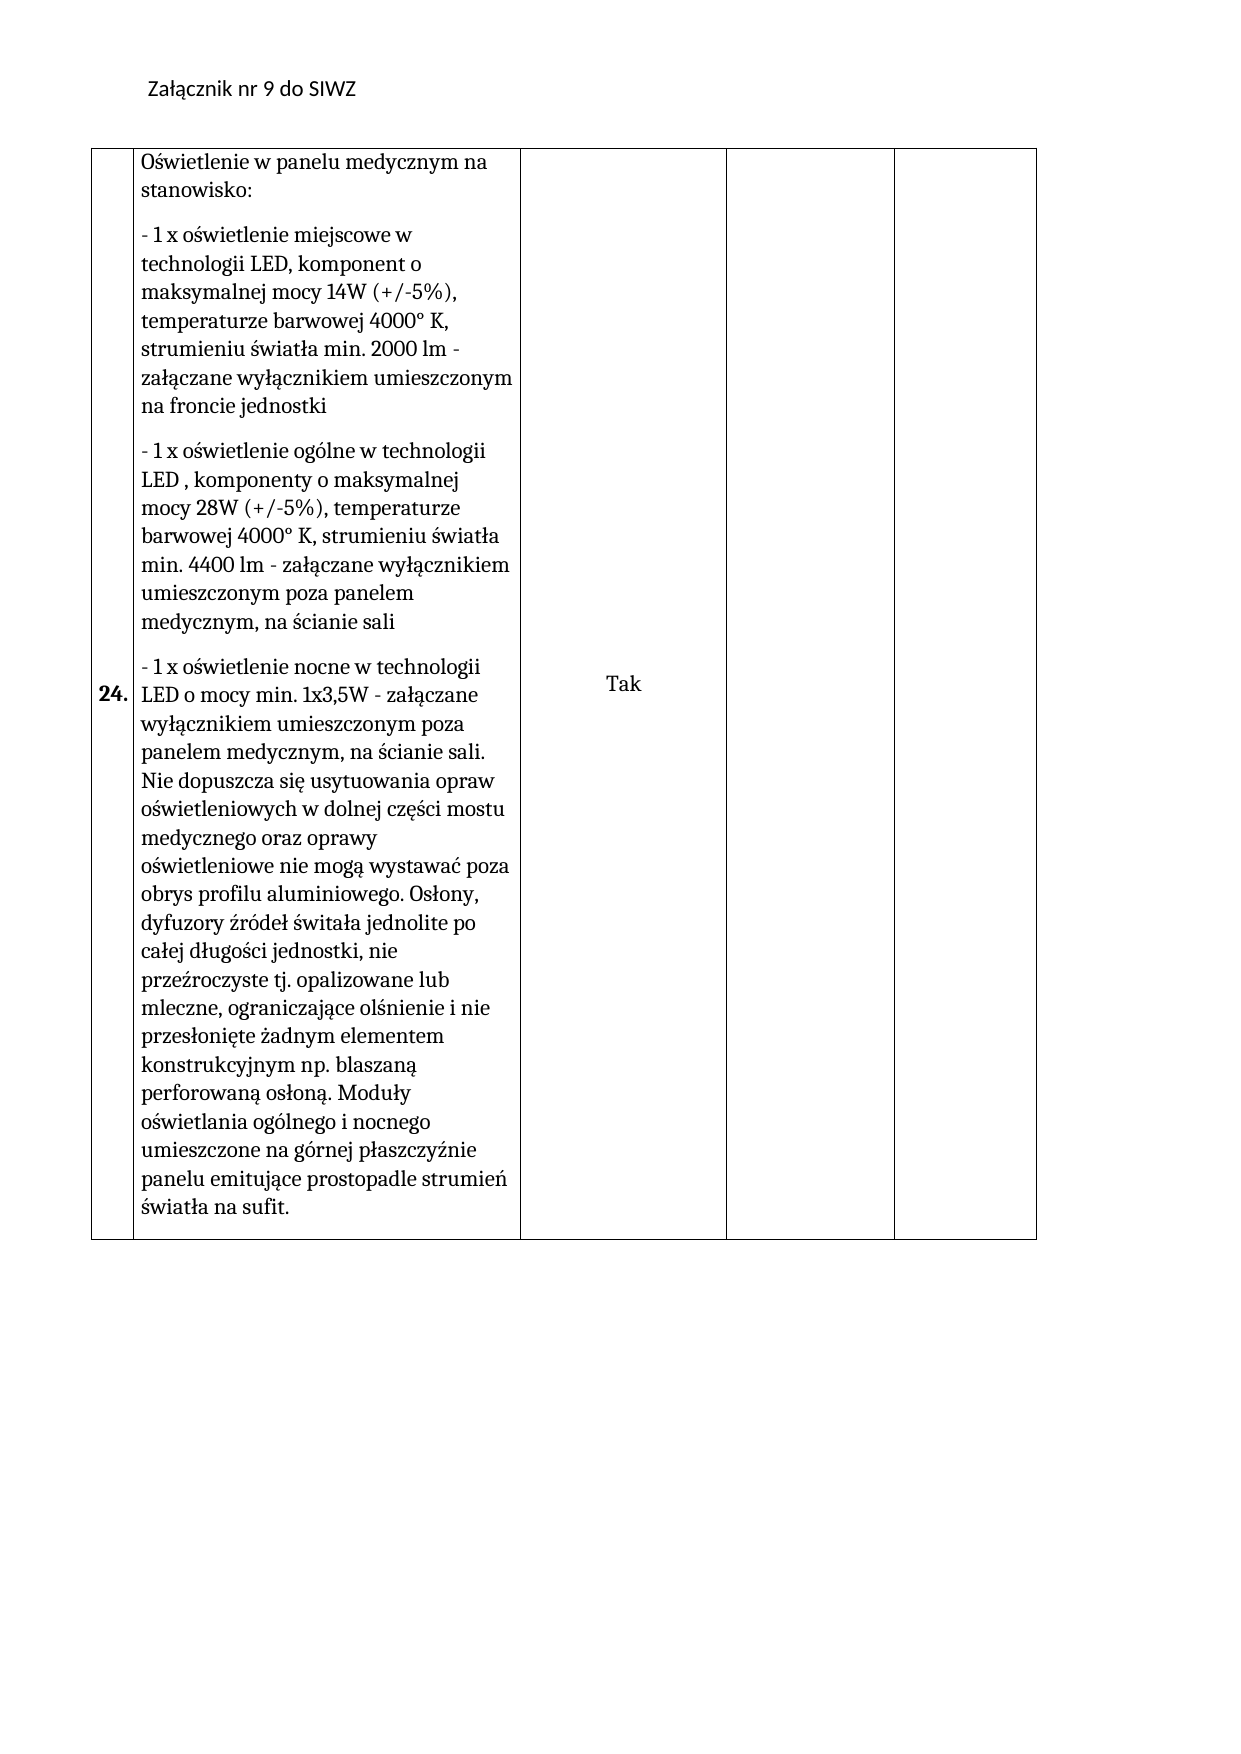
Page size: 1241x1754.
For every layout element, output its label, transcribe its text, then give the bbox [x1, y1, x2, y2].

table_cell Oświetlenie w panelu medycznym na stanowisko: - 1 x oświetlenie miejscowe w technologii LED, komponent o maksymalnej mocy 14W (+/-5%), temperaturze barwowej 4000° K, strumieniu światła min. 2000 lm - załączane wyłącznikiem umieszczonym na froncie jednostki - 1 x oświetlenie ogólne w technologii LED , komponenty o maksymalnej mocy 28W (+/-5%), temperaturze barwowej 4000° K, strumieniu światła min. 4400 lm - załączane wyłącznikiem umieszczonym poza panelem medycznym, na ścianie sali - 1 x oświetlenie nocne w technologii LED o mocy min. 1x3,5W - załączane wyłącznikiem umieszczonym poza panelem medycznym, na ścianie sali. Nie dopuszcza się usytuowania opraw oświetleniowych w dolnej części mostu medycznego oraz oprawy oświetleniowe nie mogą wystawać poza obrys profilu aluminiowego. Osłony, dyfuzory źródeł świtała jednolite po całej długości jednostki, nie przeźroczyste tj. opalizowane lub mleczne, ograniczające olśnienie i nie przesłonięte żadnym elementem konstrukcyjnym np. blaszaną perforowaną osłoną. Moduły oświetlania ogólnego i nocnego umieszczone na górnej płaszczyźnie panelu emitujące prostopadle strumień światła na sufit. [134, 149, 520, 1239]
table_cell [727, 149, 894, 1239]
table_cell [895, 149, 1036, 1239]
table_cell Tak [521, 149, 726, 1239]
table_cell [92, 149, 133, 1239]
